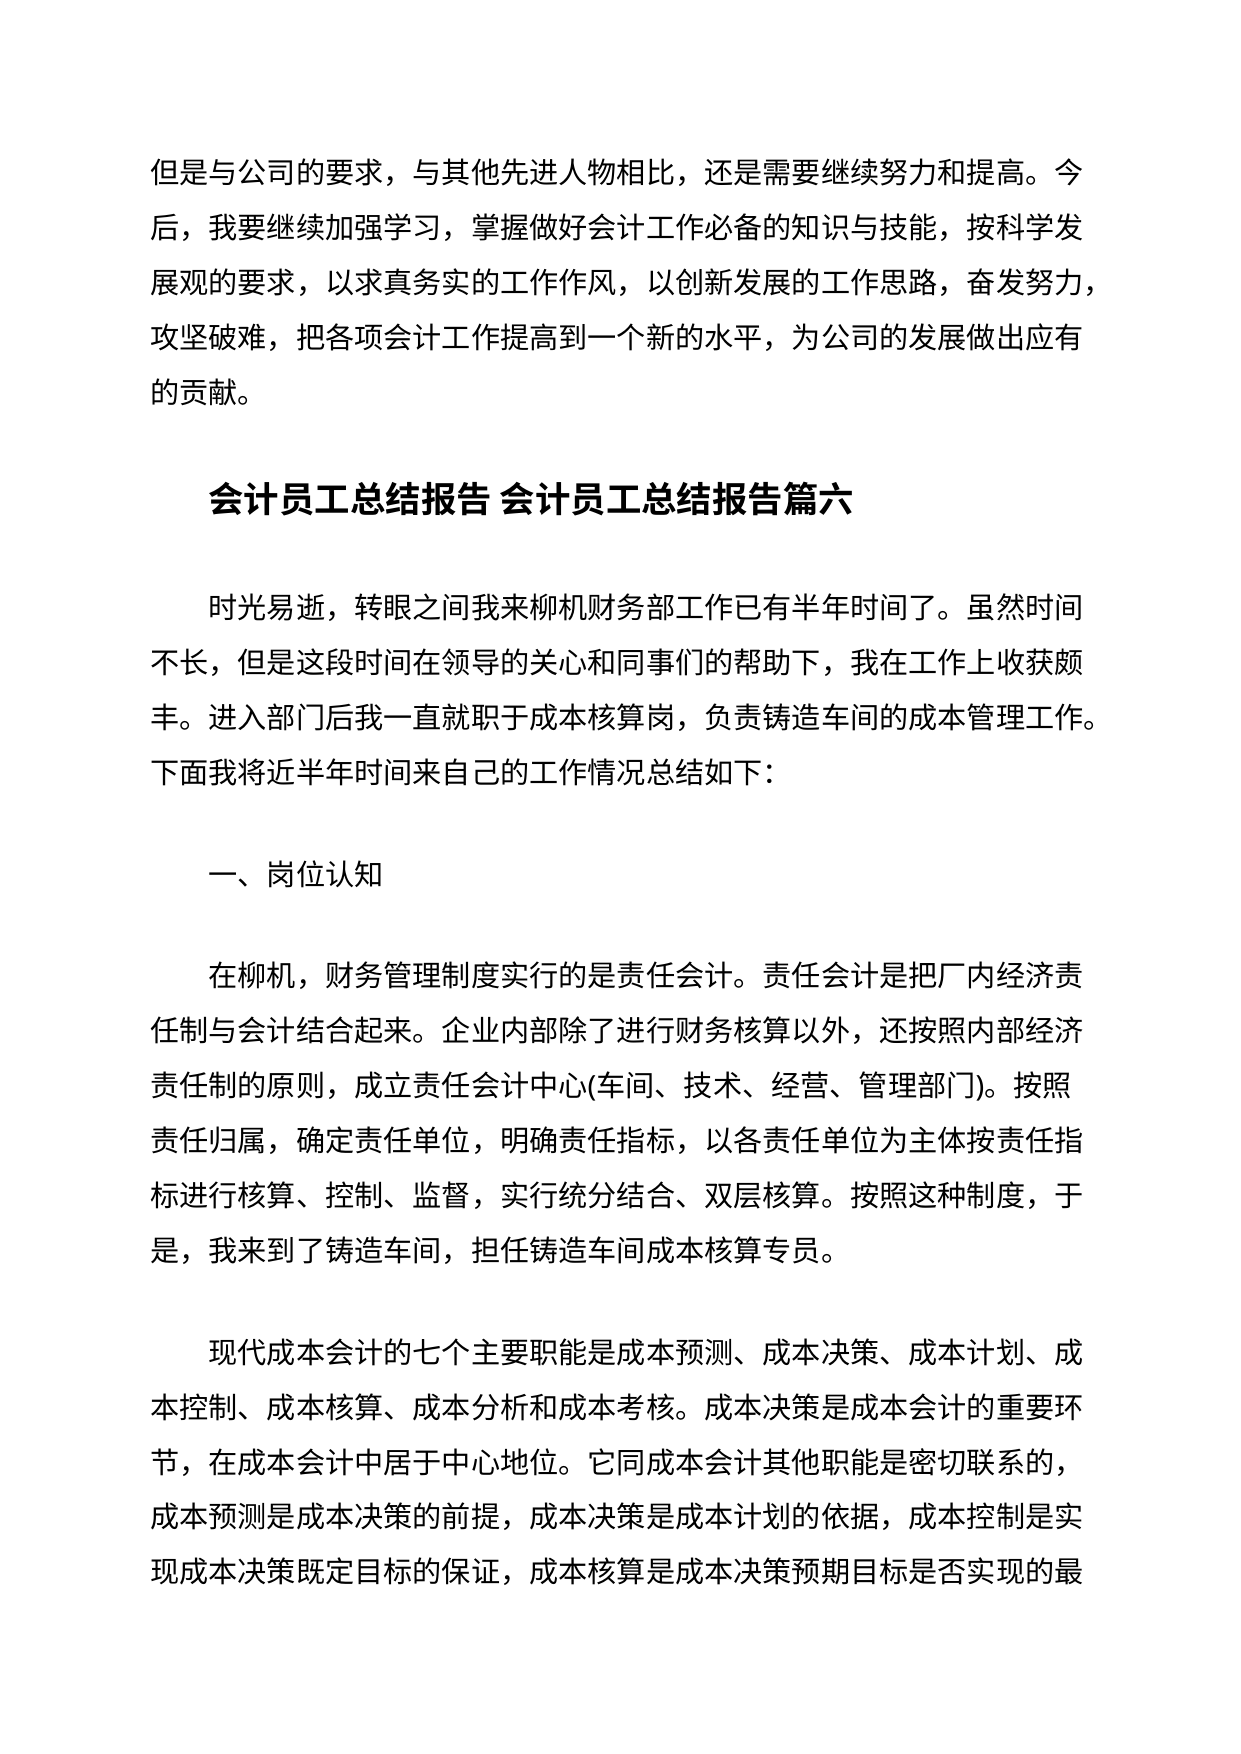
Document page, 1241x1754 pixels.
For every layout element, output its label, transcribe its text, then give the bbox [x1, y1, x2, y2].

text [150, 1329, 1090, 1591]
text 一、岗位认知 [150, 851, 1090, 893]
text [150, 150, 1090, 412]
text 在柳机，财务管理制度实行的是责任会计。责任会计是把厂内经济责任制与会计结合起来。企业内部除了进行财务核算以外，还按照内部经济责任制的原则，成立责任会计中心(车间、技术、经营、管理部门)。按照责任归属，确定责任单位，明确责任指标，以各责任单位为主体按责任指标进行核算、控制、监督，实行统分结合、双层核算。按照这种制度，于是，我来到了铸造车间，担任铸造车间成本核算专员。 [150, 953, 1090, 1270]
text 时光易逝，转眼之间我来柳机财务部工作已有半年时间了。虽然时间不长，但是这段时间在领导的关心和同事们的帮助下，我在工作上收获颇丰。进入部门后我一直就职于成本核算岗，负责铸造车间的成本管理工作。下面我将近半年时间来自己的工作情况总结如下： [150, 585, 1090, 792]
text 会计员工总结报告 会计员工总结报告篇六 [150, 471, 1090, 523]
